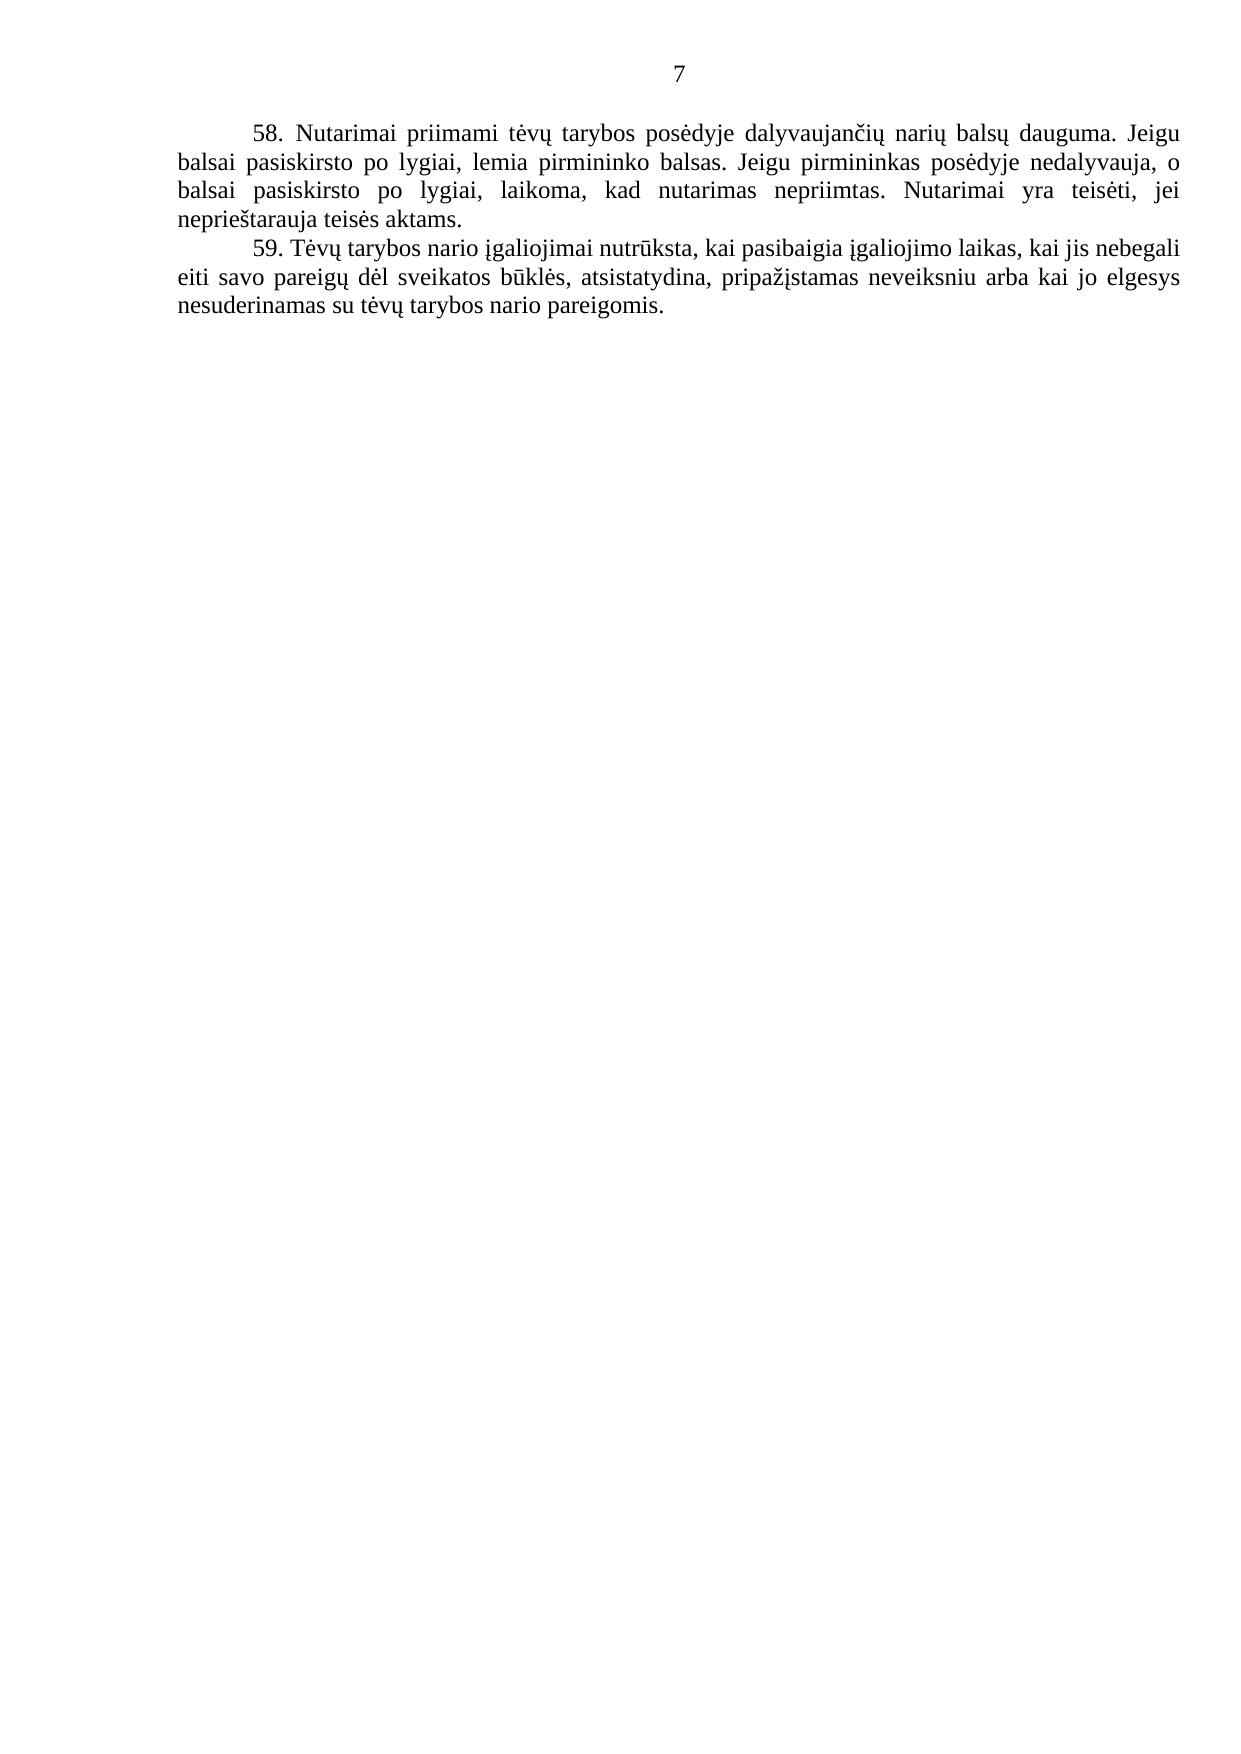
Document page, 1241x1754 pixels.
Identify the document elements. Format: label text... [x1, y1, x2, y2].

list Tėvų tarybos nario įgaliojimai nutrūksta, kai pasibaigia įgaliojimo laikas, kai jis nebegali eiti savo pareigų dėl sveikatos būklės, atsistatydina, pripažįstamas neveiksniu arba kai jo elgesys nesuderinamas su tėvų tarybos nario pareigomis. [177, 233, 1181, 319]
list Nutarimai priimami tėvų tarybos posėdyje dalyvaujančių narių balsų dauguma. Jeigu balsai pasiskirsto po lygiai, lemia pirmininko balsas. Jeigu pirmininkas posėdyje nedalyvauja, o balsai pasiskirsto po lygiai, laikoma, kad nutarimas nepriimtas. Nutarimai yra teisėti, jei neprieštarauja teisės aktams. [177, 118, 1181, 233]
